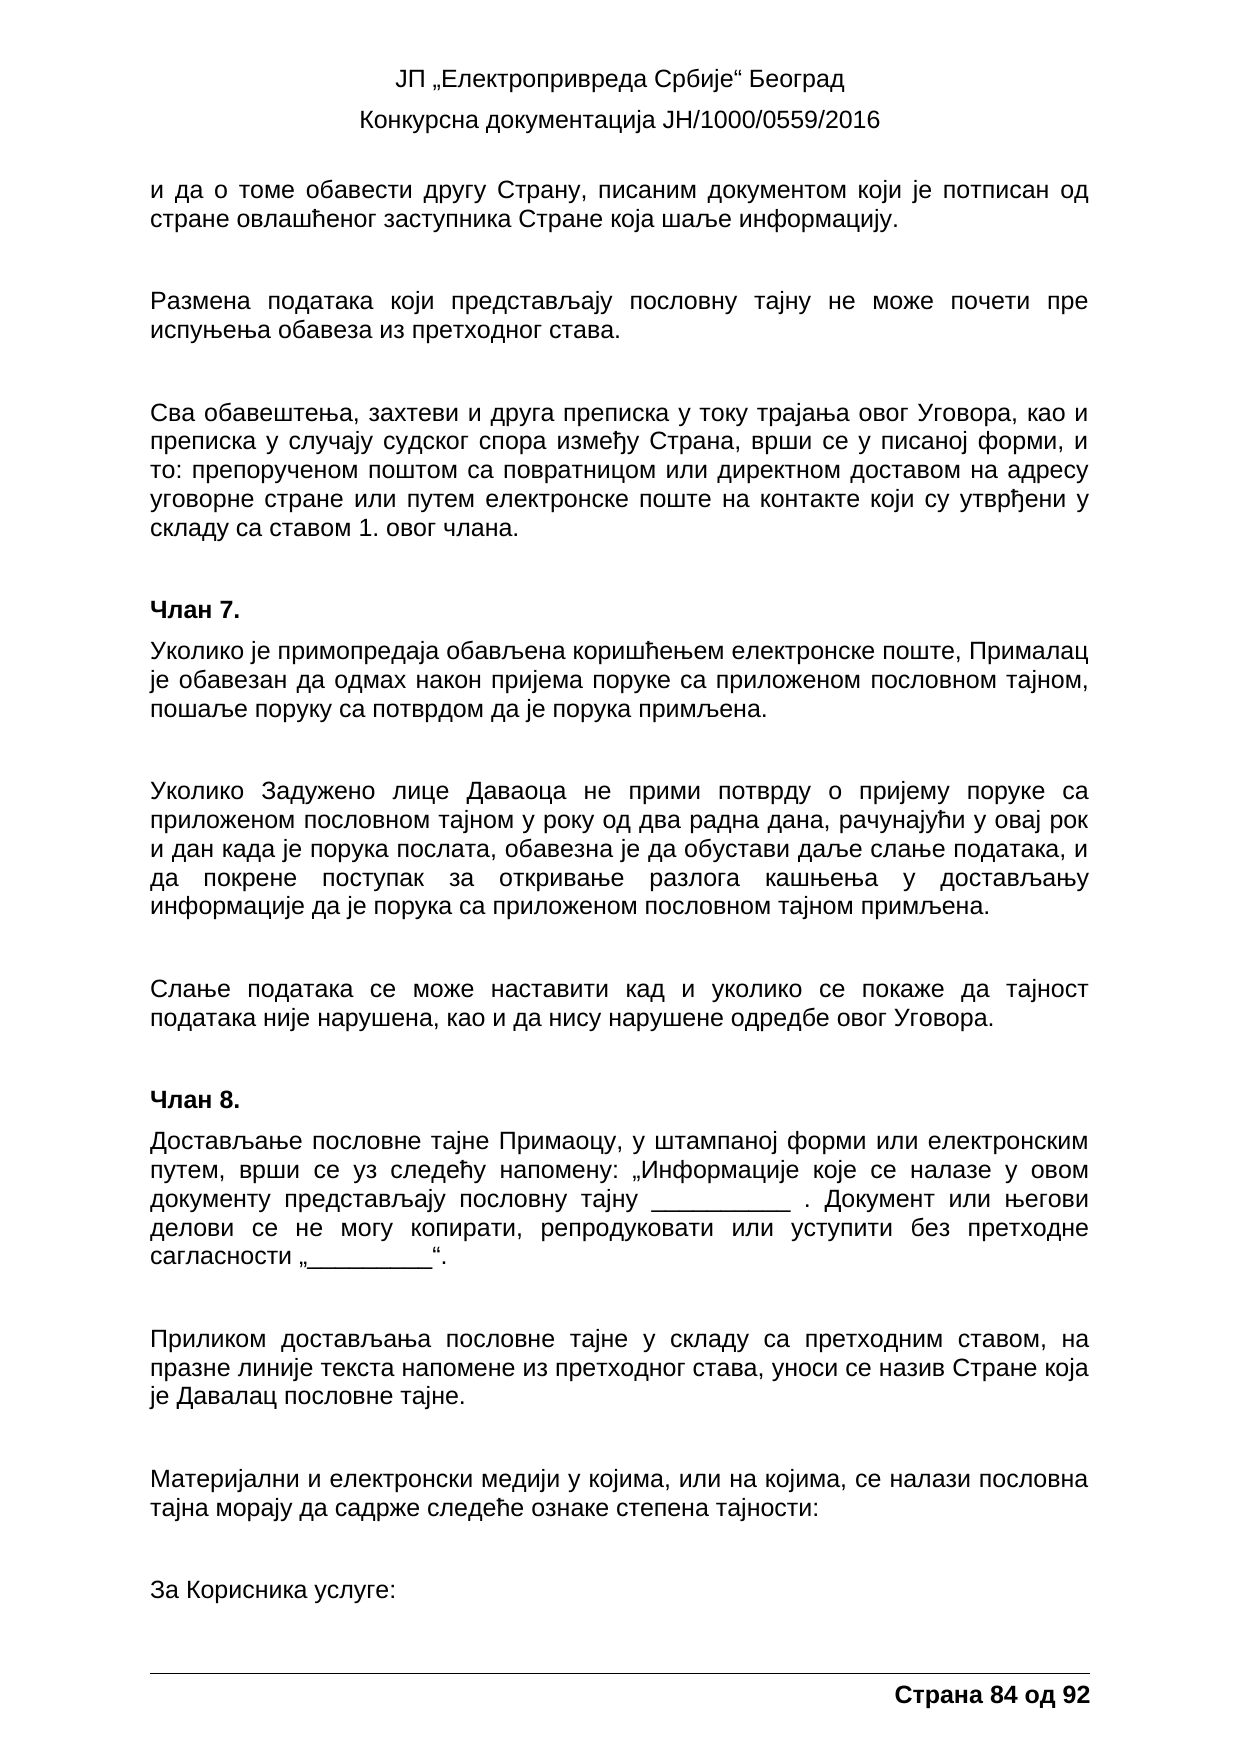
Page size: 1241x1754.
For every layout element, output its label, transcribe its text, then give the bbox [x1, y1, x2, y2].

text Уколико је примопредаја обављена коришћењем електронске поште, Прималац је обавезан да одмах након пријема поруке са приложеном пословном тајном, пошаље поруку са потврдом да је порука примљена. [150, 636, 1090, 722]
text Члан 7. [150, 595, 1090, 624]
text Уколико Задужено лице Даваоца не прими потврду о пријему поруке са приложеном пословном тајном у року од два радна дана, рачунајући у овај рок и дан када је порука послата, обавезна је да обустави даље слање података, и да покрене поступак за откривање разлога кашњења у достављању информације да је порука са приложеном пословном тајном примљена. [150, 776, 1090, 920]
text Сва обавештења, захтеви и друга преписка у току трајања овог Уговора, као и преписка у случају судског спора између Страна, врши се у писаној форми, и то: препорученом поштом са повратницом или директном доставом на адресу уговорне стране или путем електронске поште на контакте који су утврђени у складу са ставом 1. овог члана. [150, 397, 1090, 541]
text За Корисника услуге: [150, 1575, 1090, 1604]
text и да о томе обавести другу Страну, писаним документом који је потписан од стране овлашћеног заступника Стране која шаље информацију. [150, 175, 1090, 232]
text Члан 8. [150, 1085, 1090, 1114]
text Достављање пословне тајне Примаоцу, у штампаној форми или електронским путем, врши се уз следећу напомену: „Информације које се налазе у овом документу представљају пословну тајну __________ . Документ или његови делови се не могу копирати, репродуковати или уступити без претходне сагласности „_________“. [150, 1126, 1090, 1270]
text Размена података који представљају пословну тајну не може почети пре испуњења обавеза из претходног става. [150, 286, 1090, 344]
text Приликом достављања пословне тајне у складу са претходним ставом, на празне линије текста напомене из претходног става, уноси се назив Стране која је Давалац пословне тајне. [150, 1324, 1090, 1410]
text Материјални и електронски медији у којима, или на којима, се налази пословна тајна морају да садрже следеће ознаке степена тајности: [150, 1464, 1090, 1521]
text Слање података се може наставити кад и уколико се покаже да тајност података није нарушена, као и да нису нарушене одредбе овог Уговора. [150, 974, 1090, 1031]
